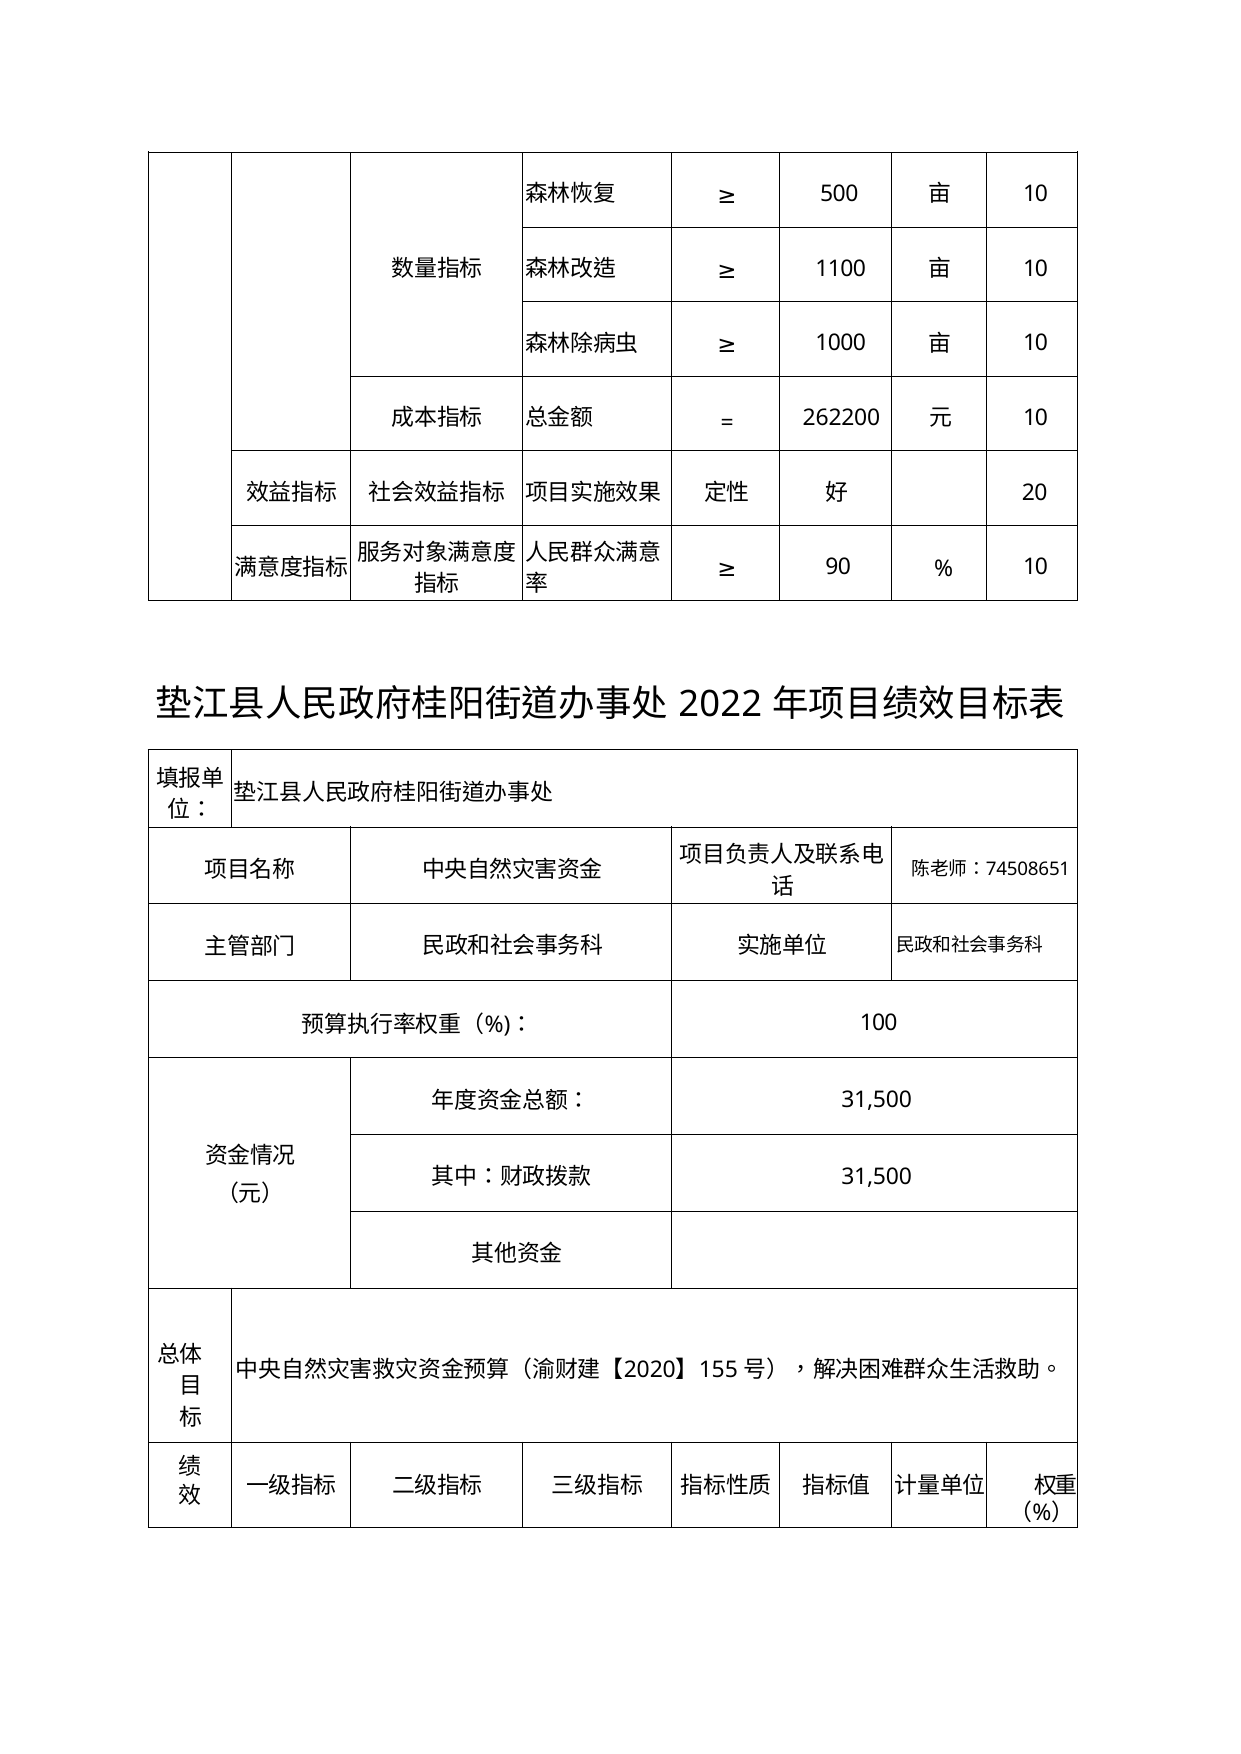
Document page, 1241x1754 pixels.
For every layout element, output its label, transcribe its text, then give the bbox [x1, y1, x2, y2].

table_cell 1000 [780, 302, 891, 376]
table_cell 森林改造 [523, 228, 671, 301]
table_cell 指标性质 [672, 1443, 779, 1527]
table_header 亩 [892, 153, 986, 227]
table_cell 效益指标 [232, 451, 350, 525]
table_cell 二级指标 [351, 1443, 522, 1527]
table_header [149, 153, 231, 600]
table_cell 20 [987, 451, 1077, 525]
table_header 500 [780, 153, 891, 227]
table_cell 民政和社会事务科 [892, 904, 1077, 980]
table_cell 实施单位 [672, 904, 891, 980]
table_cell 森林除病虫 [523, 302, 671, 376]
table_cell 好 [780, 451, 891, 525]
table_cell 10 [987, 377, 1077, 450]
table_cell 中央自然灾害救灾资金预算（渝财建【2020】155 号），解决困难群众生活救助。 [232, 1289, 1077, 1442]
table_cell 满意度指标 [232, 526, 350, 600]
table_cell 成本指标 [351, 377, 522, 450]
table_cell 1100 [780, 228, 891, 301]
table_cell 项目负责人及联系电 话 [672, 828, 891, 903]
table_cell 其中：财政拨款 [351, 1135, 671, 1211]
text 垫江县人民政府桂阳街道办事处 2022 年项目绩效目标表 [155, 682, 1078, 724]
table_cell 中央自然灾害资金 [351, 828, 671, 903]
table_cell 10 [987, 526, 1077, 600]
table_cell = [672, 377, 779, 450]
table_cell [672, 1212, 1077, 1287]
table_cell 262200 [780, 377, 891, 450]
table_cell 31,500 [672, 1135, 1077, 1211]
table_cell 陈老师：74508651 [892, 828, 1077, 903]
table_cell 社会效益指标 [351, 451, 522, 525]
table_cell 90 [780, 526, 891, 600]
table_cell 10 [987, 228, 1077, 301]
table_cell 三级指标 [523, 1443, 671, 1527]
table_cell 资金情况 （元） [149, 1058, 350, 1287]
table_header [232, 153, 350, 450]
table_cell 总金额 [523, 377, 671, 450]
table_header 森林恢复 [523, 153, 671, 227]
table_cell 指标值 [780, 1443, 891, 1527]
table_cell 人民群众满意 率 [523, 526, 671, 600]
table_cell 31,500 [672, 1058, 1077, 1134]
table_cell 计量单位 [892, 1443, 986, 1527]
table_cell 其他资金 [351, 1212, 671, 1287]
table_cell 主管部门 [149, 904, 350, 980]
table_cell 项目名称 [149, 828, 350, 903]
table_cell 定性 [672, 451, 779, 525]
table_cell % [892, 526, 986, 600]
table_cell 总体目 标 [149, 1289, 231, 1442]
table_cell 100 [672, 981, 1077, 1057]
table_header 垫江县人民政府桂阳街道办事处 [232, 750, 1077, 826]
table_header 10 [987, 153, 1077, 227]
table_cell 年度资金总额： [351, 1058, 671, 1134]
table_cell 预算执行率权重（%)： [149, 981, 671, 1057]
table_cell [892, 451, 986, 525]
table_header 数量指标 [351, 153, 522, 376]
table_cell 绩 效 [149, 1443, 231, 1527]
table_cell ≥ [672, 526, 779, 600]
table_cell 项目实施效果 [523, 451, 671, 525]
table_cell 服务对象满意度 指标 [351, 526, 522, 600]
table_cell 亩 [892, 228, 986, 301]
table_header 填报单 位： [149, 750, 231, 826]
table_cell ≥ [672, 302, 779, 376]
table_cell 权重（%） [987, 1443, 1077, 1527]
table_cell 一级指标 [232, 1443, 350, 1527]
table_header ≥ [672, 153, 779, 227]
table_cell 亩 [892, 302, 986, 376]
table_cell ≥ [672, 228, 779, 301]
table_cell 民政和社会事务科 [351, 904, 671, 980]
table_cell 10 [987, 302, 1077, 376]
table_cell 元 [892, 377, 986, 450]
